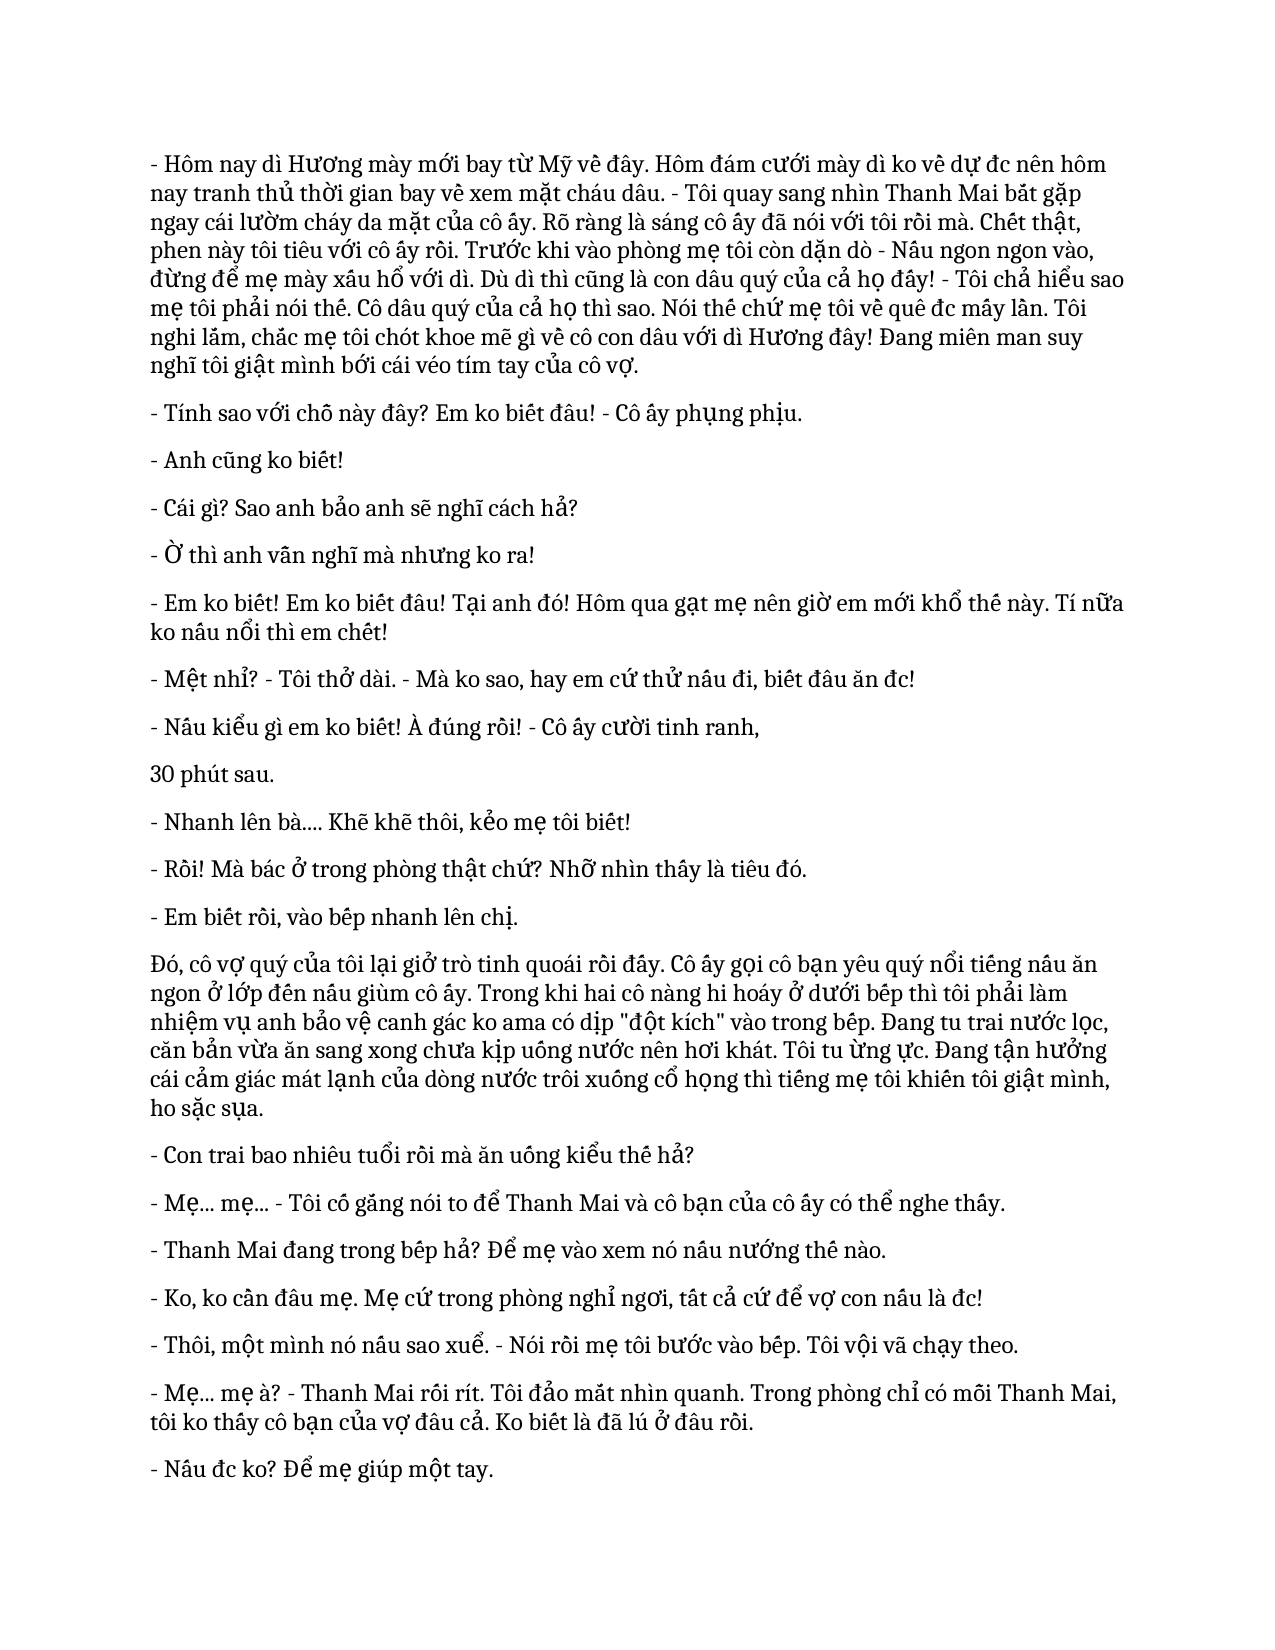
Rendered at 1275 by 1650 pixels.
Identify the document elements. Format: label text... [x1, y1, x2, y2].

text - Em biết rồi, vào bếp nhanh lên chị. [150, 902, 1125, 931]
text - Anh cũng ko biết! [150, 446, 1125, 475]
text - Hôm nay dì Hương mày mới bay từ Mỹ về đây. Hôm đám cưới mày dì ko về dự đc nên hôm nay tranh thủ thời gian bay về xem mặt cháu dâu. - Tôi quay sang nhìn Thanh Mai bắt gặp ngay cái lườm cháy da mặt của cô ấy. Rõ ràng là sáng cô ấy đã nói với tôi rồi mà. Chết thật, phen này tôi tiêu với cô ấy rồi. Trước khi vào phòng mẹ tôi còn dặn dò - Nấu ngon ngon vào, đừng để mẹ mày xấu hổ với dì. Dù dì thì cũng là con dâu quý của cả họ đấy! - Tôi chả hiểu sao mẹ tôi phải nói thế. Cô dâu quý của cả họ thì sao. Nói thế chứ mẹ tôi về quê đc mấy lần. Tôi nghi lắm, chắc mẹ tôi chót khoe mẽ gì về cô con dâu với dì Hương đây! Đang miên man suy nghĩ tôi giật mình bới cái véo tím tay của cô vợ. [150, 150, 1125, 380]
text - Em ko biết! Em ko biết đâu! Tại anh đó! Hôm qua gạt mẹ nên giờ em mới khổ thế này. Tí nữa ko nấu nổi thì em chết! [150, 589, 1125, 646]
text Đó, cô vợ quý của tôi lại giở trò tinh quoái rồi đấy. Cô ấy gọi cô bạn yêu quý nổi tiếng nấu ăn ngon ở lớp đến nấu giùm cô ấy. Trong khi hai cô nàng hi hoáy ở dưới bếp thì tôi phải làm nhiệm vụ anh bảo vệ canh gác ko ama có dịp "đột kích" vào trong bếp. Đang tu trai nước lọc, căn bản vừa ăn sang xong chưa kịp uống nước nên hơi khát. Tôi tu ừng ực. Đang tận hưởng cái cảm giác mát lạnh của dòng nước trôi xuống cổ họng thì tiếng mẹ tôi khiến tôi giật mình, ho sặc sụa. [150, 950, 1125, 1122]
text - Nấu đc ko? Để mẹ giúp một tay. [150, 1455, 1125, 1484]
text - Nấu kiểu gì em ko biết! À đúng rồi! - Cô ấy cười tinh ranh, [150, 712, 1125, 741]
text - Tính sao với chỗ này đây? Em ko biết đâu! - Cô ấy phụng phịu. [150, 399, 1125, 427]
text - Thanh Mai đang trong bếp hả? Để mẹ vào xem nó nấu nướng thế nào. [150, 1236, 1125, 1265]
text - Mẹ... mẹ... - Tôi cố gắng nói to để Thanh Mai và cô bạn của cô ấy có thể nghe thấy. [150, 1189, 1125, 1217]
text - Thôi, một mình nó nấu sao xuể. - Nói rồi mẹ tôi bước vào bếp. Tôi vội vã chạy theo. [150, 1331, 1125, 1360]
text - Ờ thì anh vẫn nghĩ mà nhưng ko ra! [150, 541, 1125, 570]
text - Ko, ko cần đâu mẹ. Mẹ cứ trong phòng nghỉ ngơi, tất cả cứ để vợ con nấu là đc! [150, 1284, 1125, 1312]
text - Mẹ... mẹ à? - Thanh Mai rối rít. Tôi đảo mắt nhìn quanh. Trong phòng chỉ có mỗi Thanh Mai, tôi ko thấy cô bạn của vợ đâu cả. Ko biết là đã lú ở đâu rồi. [150, 1379, 1125, 1436]
text - Cái gì? Sao anh bảo anh sẽ nghĩ cách hả? [150, 494, 1125, 522]
text - Nhanh lên bà.... Khẽ khẽ thôi, kẻo mẹ tôi biết! [150, 807, 1125, 836]
text - Rồi! Mà bác ở trong phòng thật chứ? Nhỡ nhìn thấy là tiêu đó. [150, 855, 1125, 884]
text - Con trai bao nhiêu tuổi rồi mà ăn uống kiểu thế hả? [150, 1141, 1125, 1170]
text - Mệt nhỉ? - Tôi thở dài. - Mà ko sao, hay em cứ thử nấu đi, biết đâu ăn đc! [150, 665, 1125, 694]
text 30 phút sau. [150, 760, 1125, 789]
